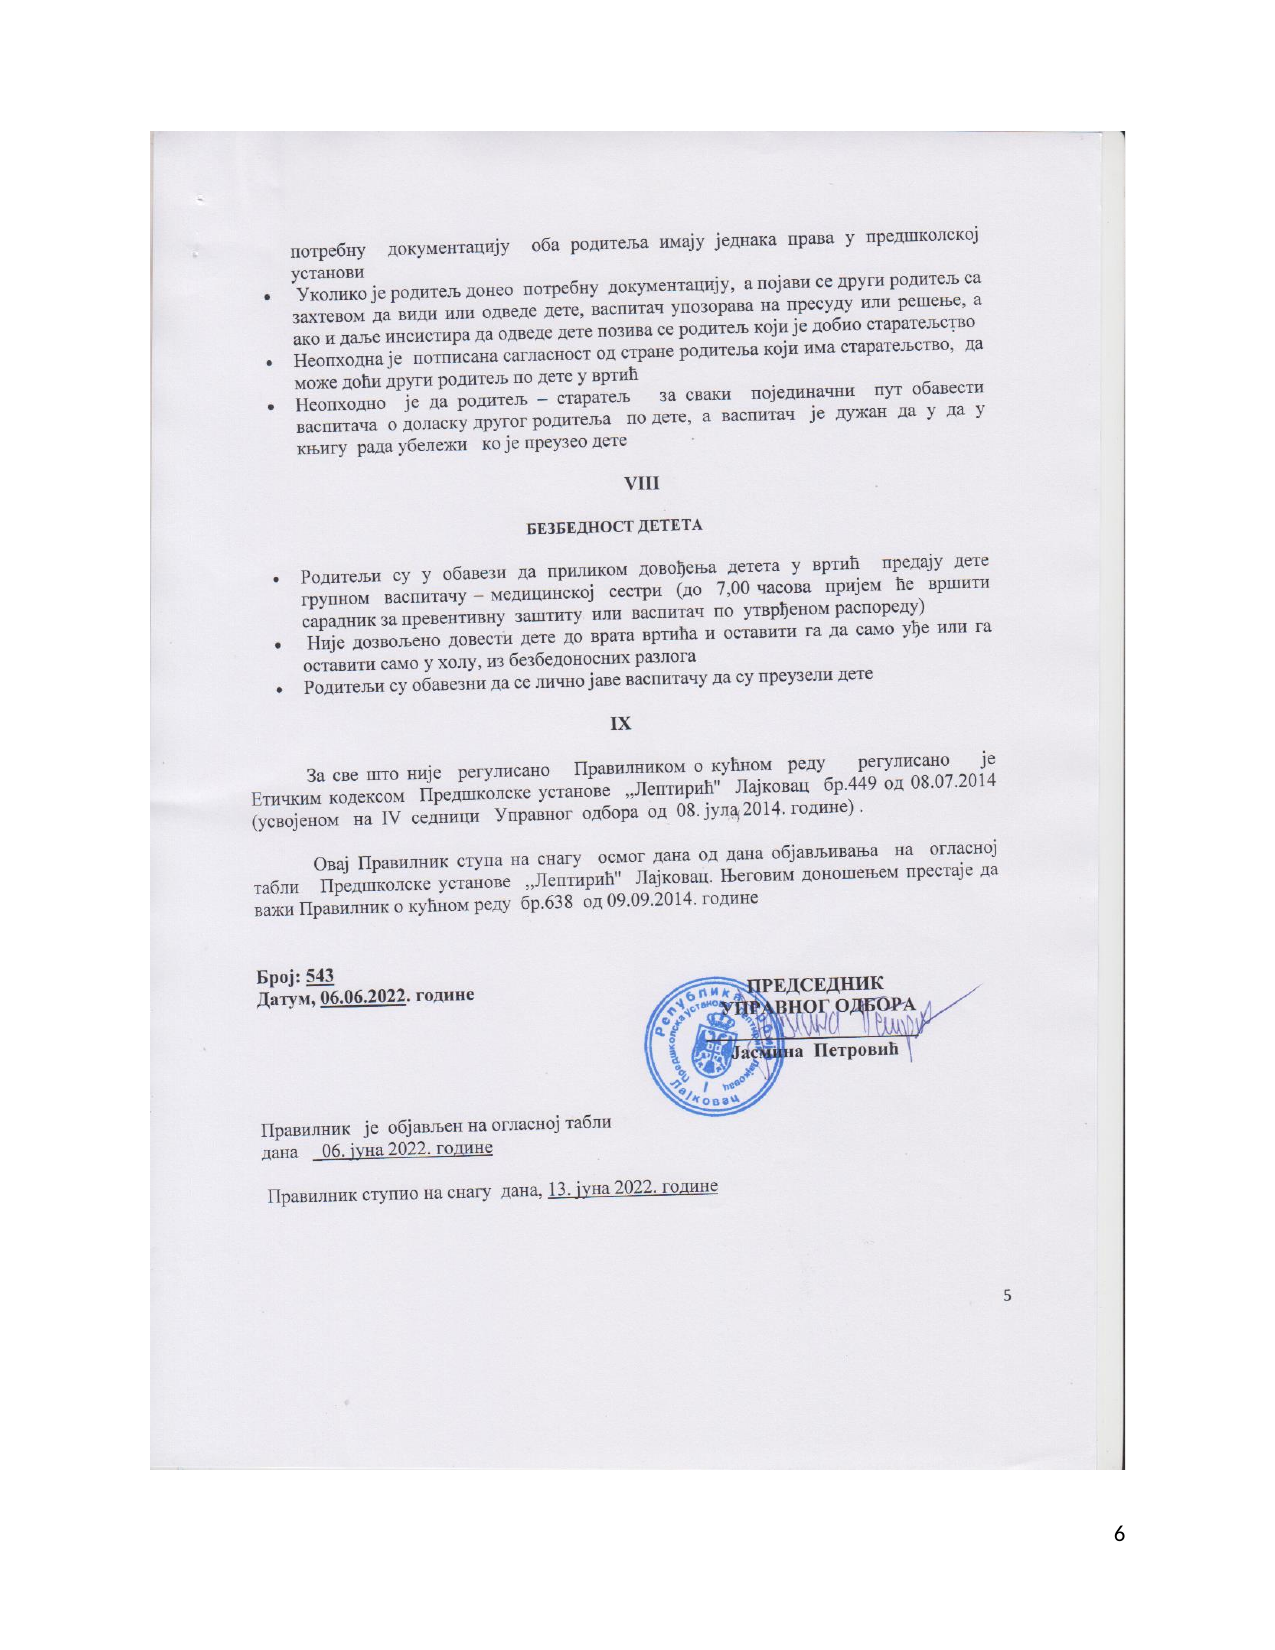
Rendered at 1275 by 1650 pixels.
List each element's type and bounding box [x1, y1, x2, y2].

picture [150, 131, 1125, 1470]
